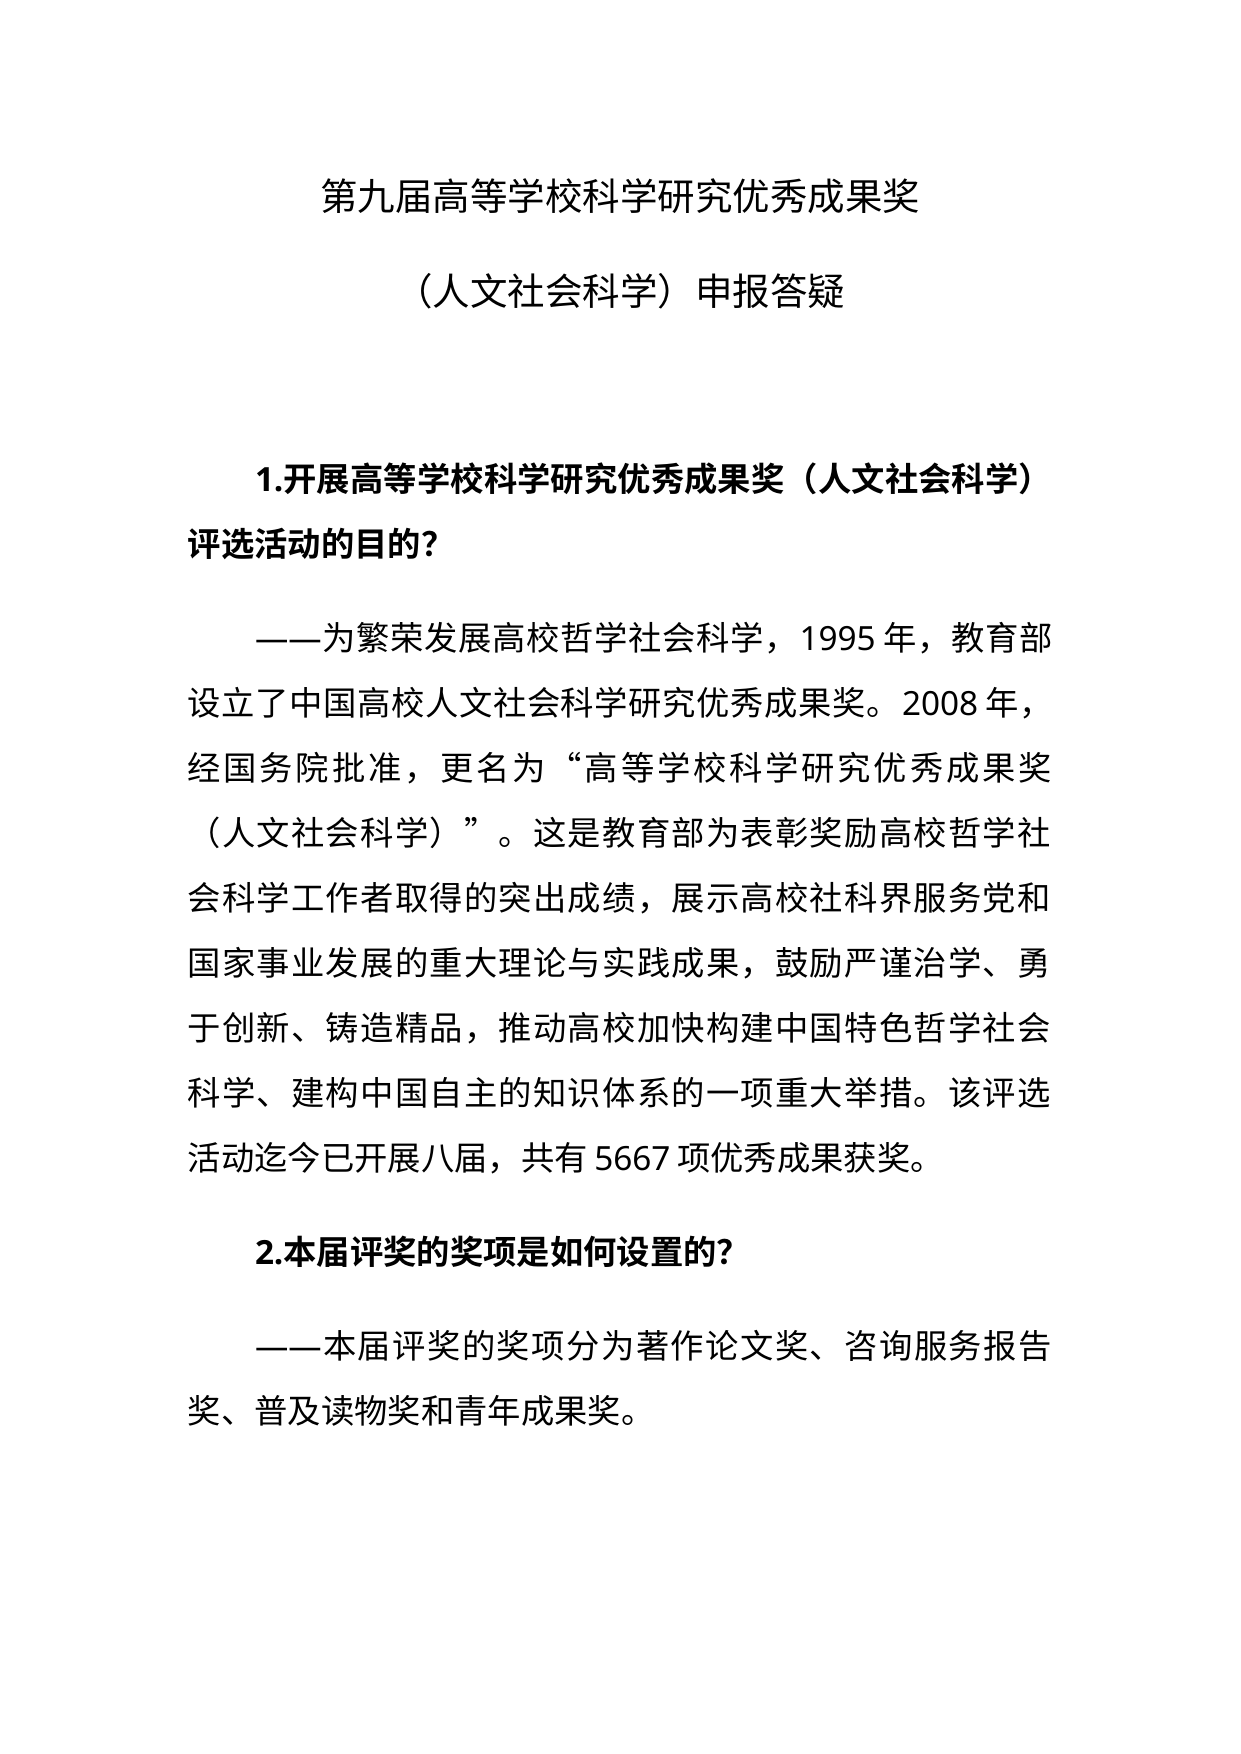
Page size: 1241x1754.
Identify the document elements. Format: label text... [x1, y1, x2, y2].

text 1.开展高等学校科学研究优秀成果奖（人文社会科学）评选活动的目的？ [187, 444, 1053, 574]
text ——为繁荣发展高校哲学社会科学，1995年，教育部设立了中国高校人文社会科学研究优秀成果奖。2008年，经国务院批准，更名为“高等学校科学研究优秀成果奖（人文社会科学）”。这是教育部为表彰奖励高校哲学社会科学工作者取得的突出成绩，展示高校社科界服务党和国家事业发展的重大理论与实践成果，鼓励严谨治学、勇于创新、铸造精品，推动高校加快构建中国特色哲学社会科学、建构中国自主的知识体系的一项重大举措。该评选活动迄今已开展八届，共有5667项优秀成果获奖。 [187, 604, 1053, 1189]
text （人文社会科学）申报答疑 [187, 256, 1053, 321]
text ——本届评奖的奖项分为著作论文奖、咨询服务报告奖、普及读物奖和青年成果奖。 [187, 1312, 1053, 1442]
text 2.本届评奖的奖项是如何设置的？ [187, 1218, 1053, 1283]
text 第九届高等学校科学研究优秀成果奖 [187, 162, 1053, 227]
